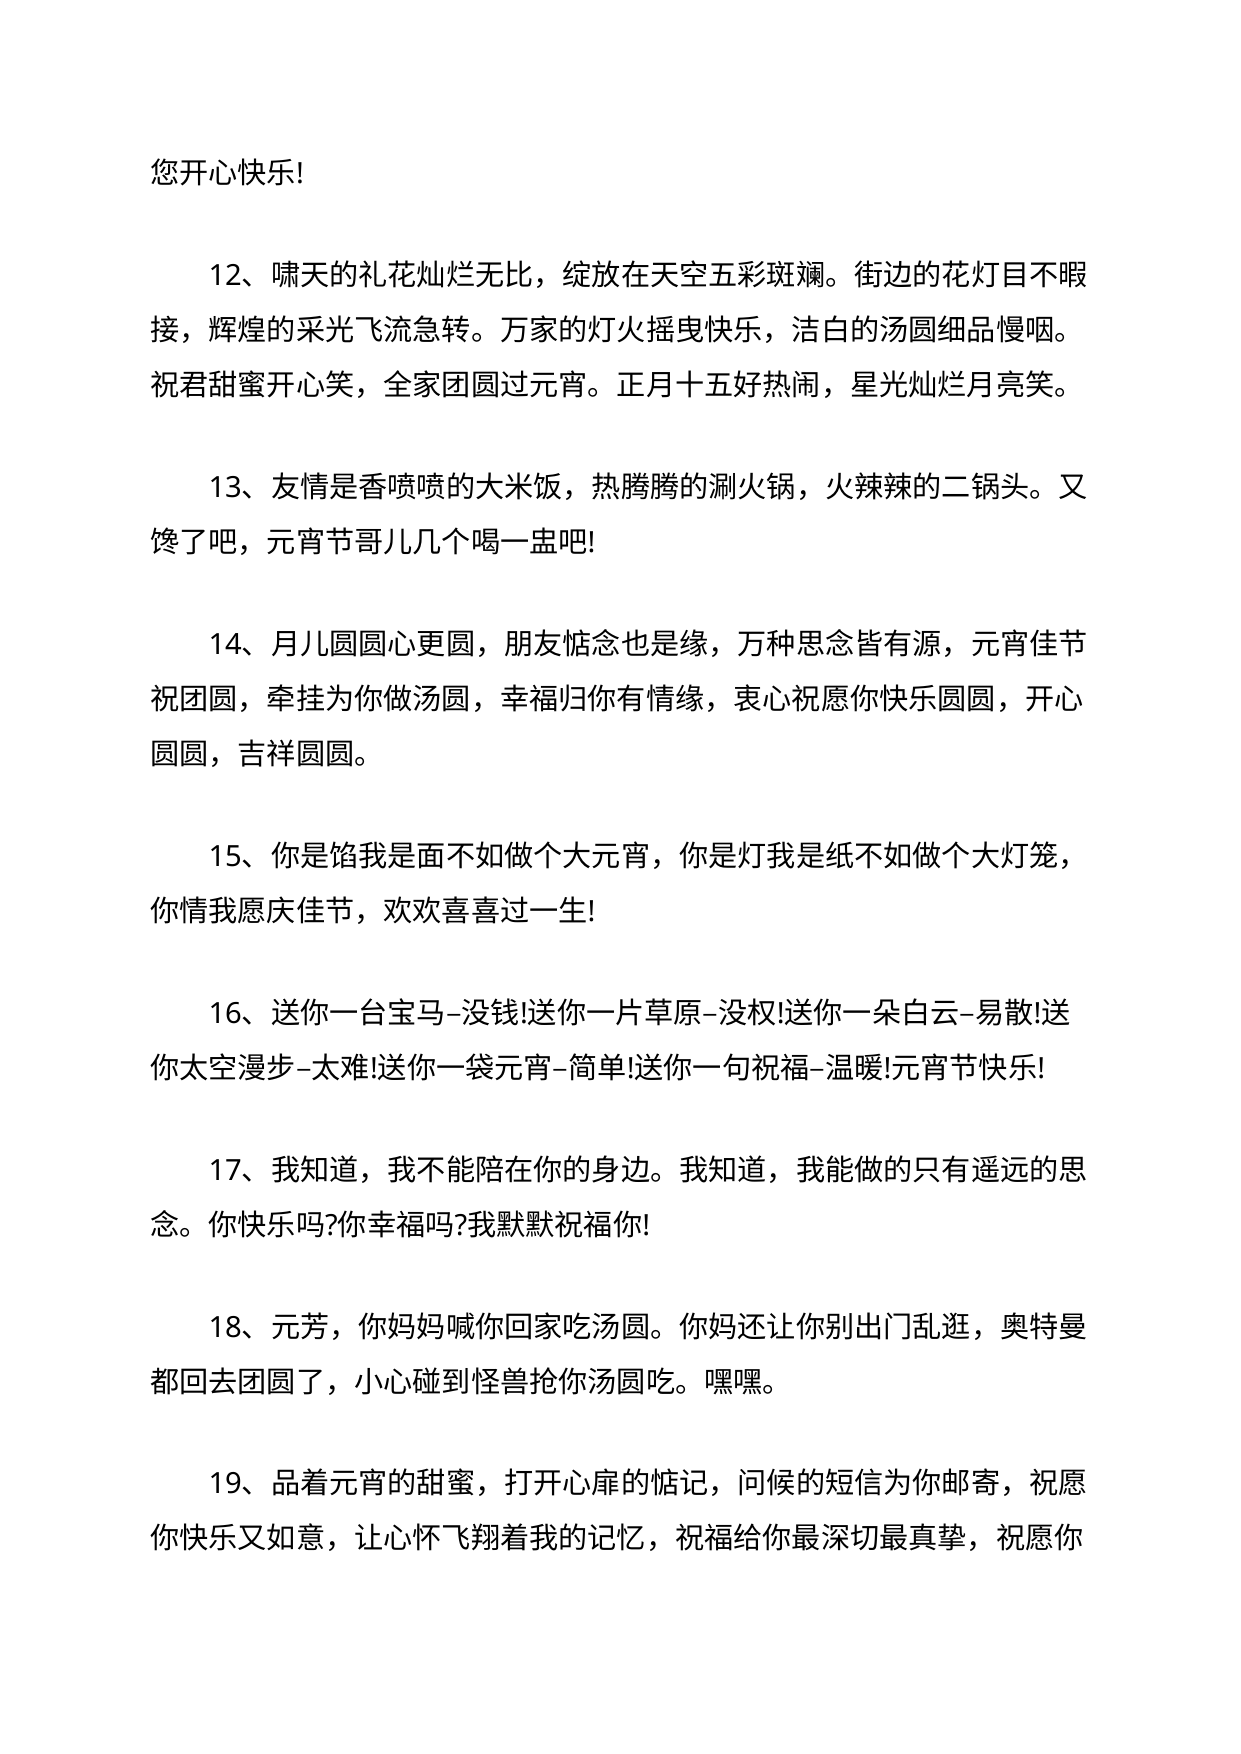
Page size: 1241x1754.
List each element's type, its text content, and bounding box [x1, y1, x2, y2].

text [150, 1460, 1090, 1557]
text 15、你是馅我是面不如做个大元宵，你是灯我是纸不如做个大灯笼，你情我愿庆佳节，欢欢喜喜过一生! [150, 832, 1090, 930]
text 14、月儿圆圆心更圆，朋友惦念也是缘，万种思念皆有源，元宵佳节祝团圆，牵挂为你做汤圆，幸福归你有情缘，衷心祝愿你快乐圆圆，开心圆圆，吉祥圆圆。 [150, 621, 1090, 773]
text 13、友情是香喷喷的大米饭，热腾腾的涮火锅，火辣辣的二锅头。又馋了吧，元宵节哥儿几个喝一盅吧! [150, 464, 1090, 561]
text 18、元芳，你妈妈喊你回家吃汤圆。你妈还让你别出门乱逛，奥特曼都回去团圆了，小心碰到怪兽抢你汤圆吃。嘿嘿。 [150, 1303, 1090, 1401]
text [150, 150, 1090, 192]
text 12、啸天的礼花灿烂无比，绽放在天空五彩斑斓。街边的花灯目不暇接，辉煌的采光飞流急转。万家的灯火摇曳快乐，洁白的汤圆细品慢咽。祝君甜蜜开心笑，全家团圆过元宵。正月十五好热闹，星光灿烂月亮笑。 [150, 252, 1090, 404]
text 16、送你一台宝马–没钱!送你一片草原–没权!送你一朵白云–易散!送你太空漫步–太难!送你一袋元宵–简单!送你一句祝福–温暖!元宵节快乐! [150, 989, 1090, 1087]
text 17、我知道，我不能陪在你的身边。我知道，我能做的只有遥远的思念。你快乐吗?你幸福吗?我默默祝福你! [150, 1146, 1090, 1244]
